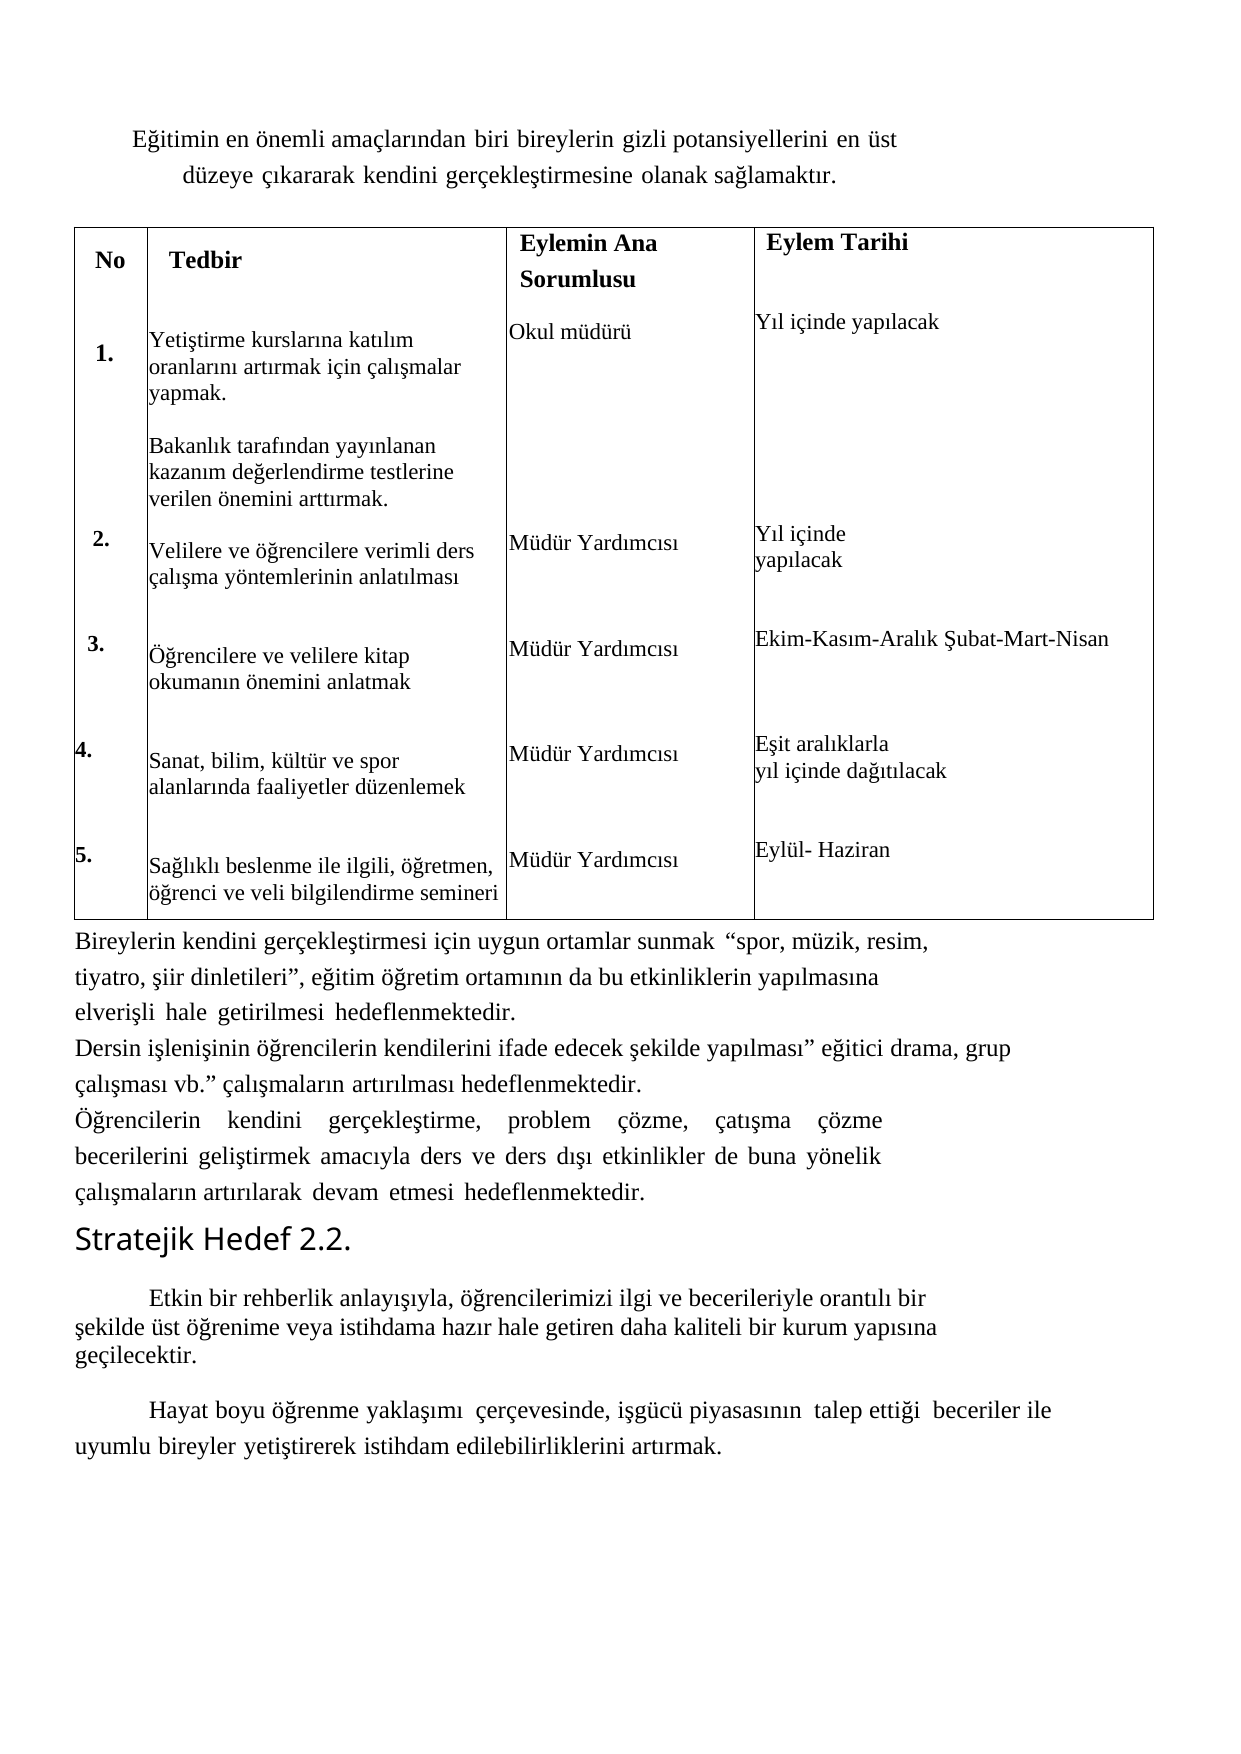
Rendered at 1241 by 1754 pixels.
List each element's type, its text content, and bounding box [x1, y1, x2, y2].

text Bireylerin kendini gerçekleştirmesi için uygun ortamlar sunmak “spor, müzik, resim, tiyatro, şiir dinletileri”, eğitim öğretim ortamının da bu etkinliklerin yapılmasına elverişli hale getirilmesi hedeflenmektedir. [74, 926, 942, 1026]
table_header Tedbir Yetiştirme kurslarına katılım oranlarını artırmak için çalışmalar yapmak. Bakanlık tarafından yayınlanan kazanım değerlendirme testlerine verilen önemini arttırmak. Velilere ve öğrencilere verimli ders çalışma yöntemlerinin anlatılması Öğrencilere ve velilere kitap okumanın önemini anlatmak Sanat, bilim, kültür ve spor alanlarında faaliyetler düzenlemek Sağlıklı beslenme ile ilgili, öğretmen, öğrenci ve veli bilgilendirme semineri [148, 228, 506, 919]
text Hayat boyu öğrenme yaklaşımı çerçevesinde, işgücü piyasasının talep ettiği beceriler ile uyumlu bireyler yetiştirerek istihdam edilebilirliklerini artırmak. [74, 1395, 1102, 1459]
text Öğrencilerin kendini gerçekleştirme, problem çözme, çatışma çözme becerilerini geliştirmek amacıyla ders ve ders dışı etkinlikler de buna yönelik çalışmaların artırılarak devam etmesi hedeflenmektedir. [74, 1105, 883, 1206]
table_header Eylemin Ana Sorumlusu Okul müdürü Müdür Yardımcısı Müdür Yardımcısı Müdür Yardımcısı Müdür Yardımcısı [507, 228, 754, 919]
table_header Eylem Tarihi Yıl içinde yapılacak Yıl içinde yapılacak Ekim-Kasım-Aralık Şubat-Mart-Nisan Eşit aralıklarla yıl içinde dağıtılacak Eylül- Haziran [755, 228, 1153, 919]
text Stratejik Hedef 2.2. [74, 1217, 1238, 1260]
text Etkin bir rehberlik anlayışıyla, öğrencilerimizi ilgi ve becerileriyle orantılı bir şekilde üst öğrenime veya istihdama hazır hale getiren daha kaliteli bir kurum yapısına geçilecektir. [74, 1284, 964, 1369]
text Eğitimin en önemli amaçlarından biri bireylerin gizli potansiyellerini en üst düzeye çıkararak kendini gerçekleştirmesine olanak sağlamaktır. [132, 124, 964, 189]
table_header No 1. 2. 3. 4. 5. [75, 228, 147, 919]
text Dersin işlenişinin öğrencilerin kendilerini ifade edecek şekilde yapılması” eğitici drama, grup çalışması vb.” çalışmaların artırılması hedeflenmektedir. [74, 1033, 1102, 1098]
